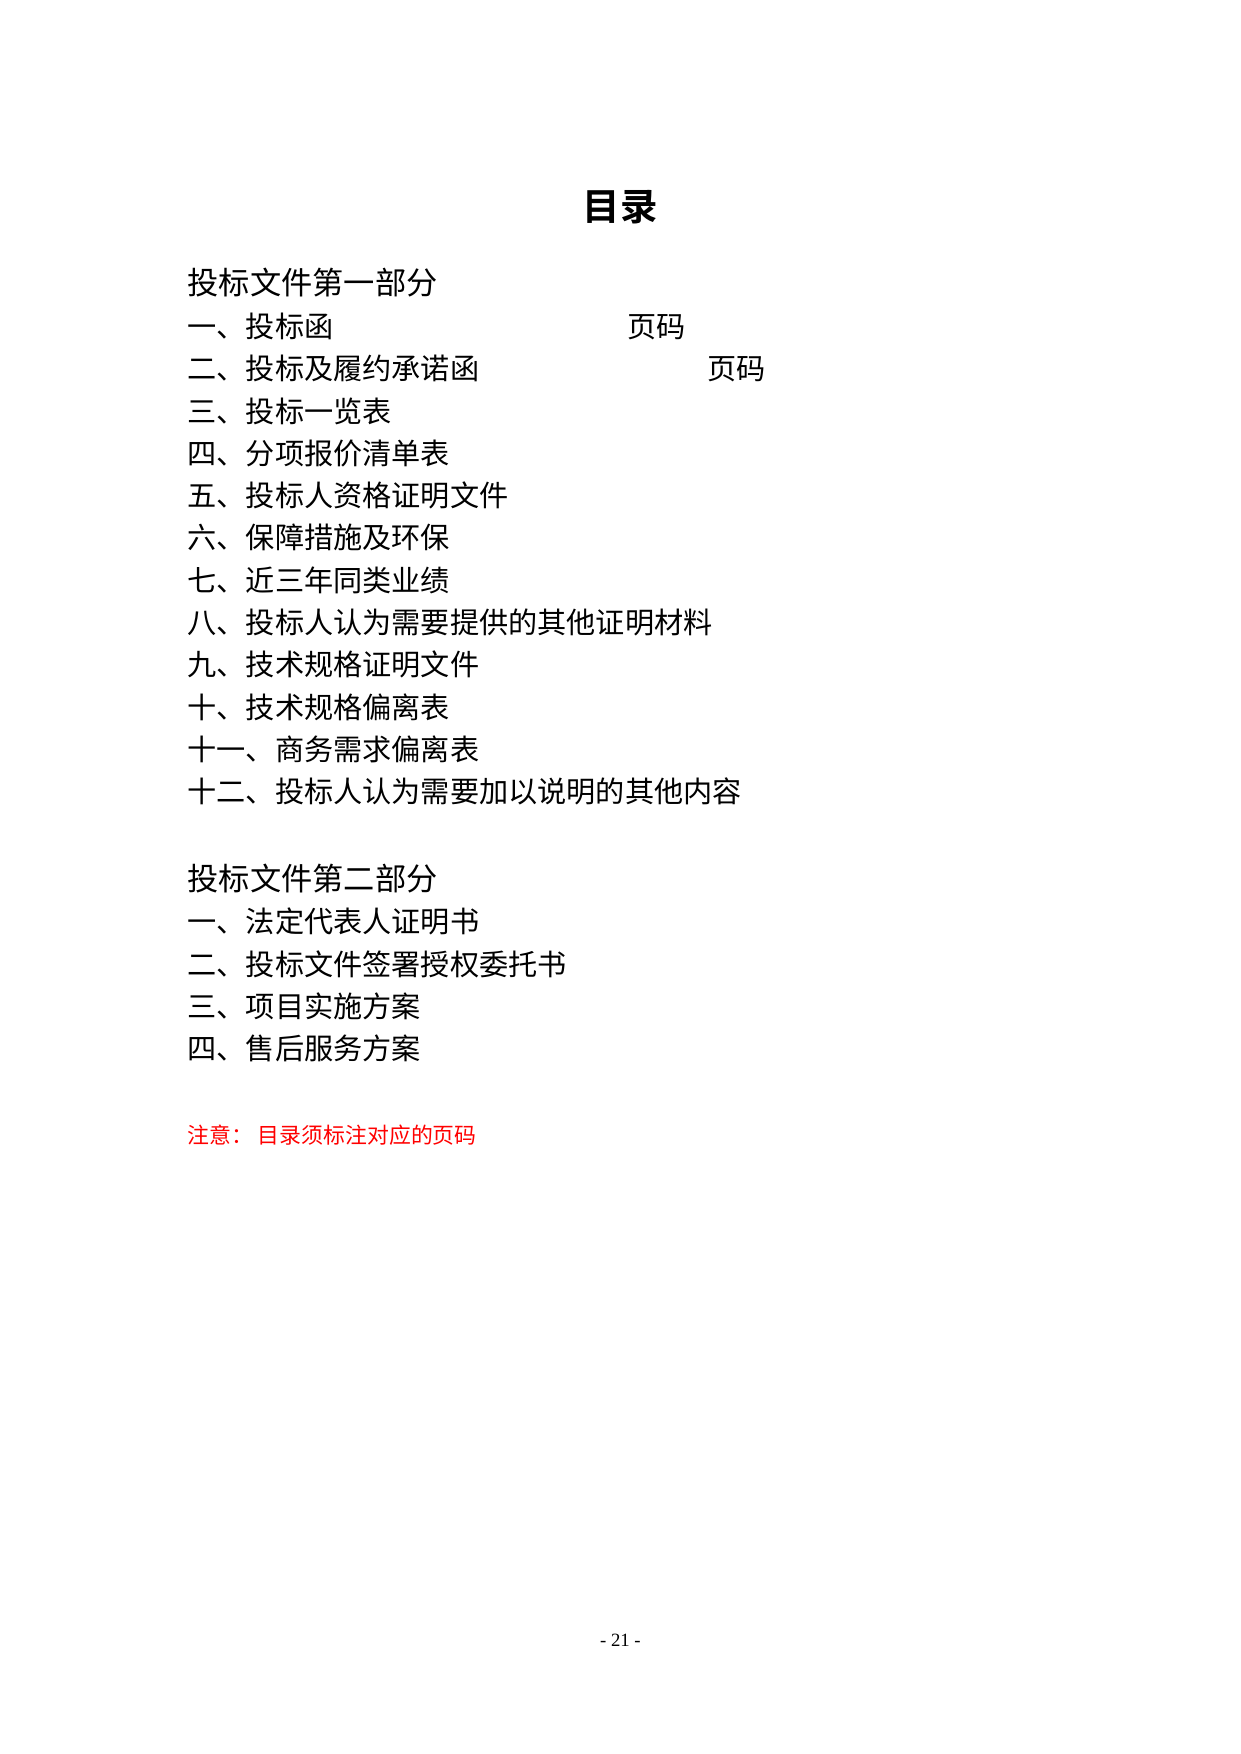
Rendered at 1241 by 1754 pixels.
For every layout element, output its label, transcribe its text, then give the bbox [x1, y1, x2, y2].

text 六、保障措施及环保 [187, 515, 1053, 557]
text 投标文件第二部分 [187, 854, 1053, 899]
text 四、售后服务方案 [187, 1026, 1053, 1068]
text 二、投标文件签署授权委托书 [187, 941, 1053, 983]
text 十二、投标人认为需要加以说明的其他内容 [187, 769, 1053, 811]
text 十一、商务需求偏离表 [187, 727, 1053, 769]
text 十、技术规格偏离表 [187, 684, 1053, 727]
text 七、近三年同类业绩 [187, 557, 1053, 600]
text 注意： 目录须标注对应的页码 [187, 1118, 1053, 1150]
text 三、项目实施方案 [187, 983, 1053, 1026]
text 一、投标函 页码 [187, 304, 1053, 346]
text 八、投标人认为需要提供的其他证明材料 [187, 600, 1053, 642]
text 九、技术规格证明文件 [187, 642, 1053, 684]
subtitle 目录 [187, 177, 1053, 231]
text 五、投标人资格证明文件 [187, 473, 1053, 515]
text 三、投标一览表 [187, 388, 1053, 431]
text 投标文件第一部分 [187, 258, 1053, 304]
text 四、分项报价清单表 [187, 431, 1053, 473]
text 一、法定代表人证明书 [187, 899, 1053, 941]
text 二、投标及履约承诺函 页码 [187, 346, 1053, 388]
